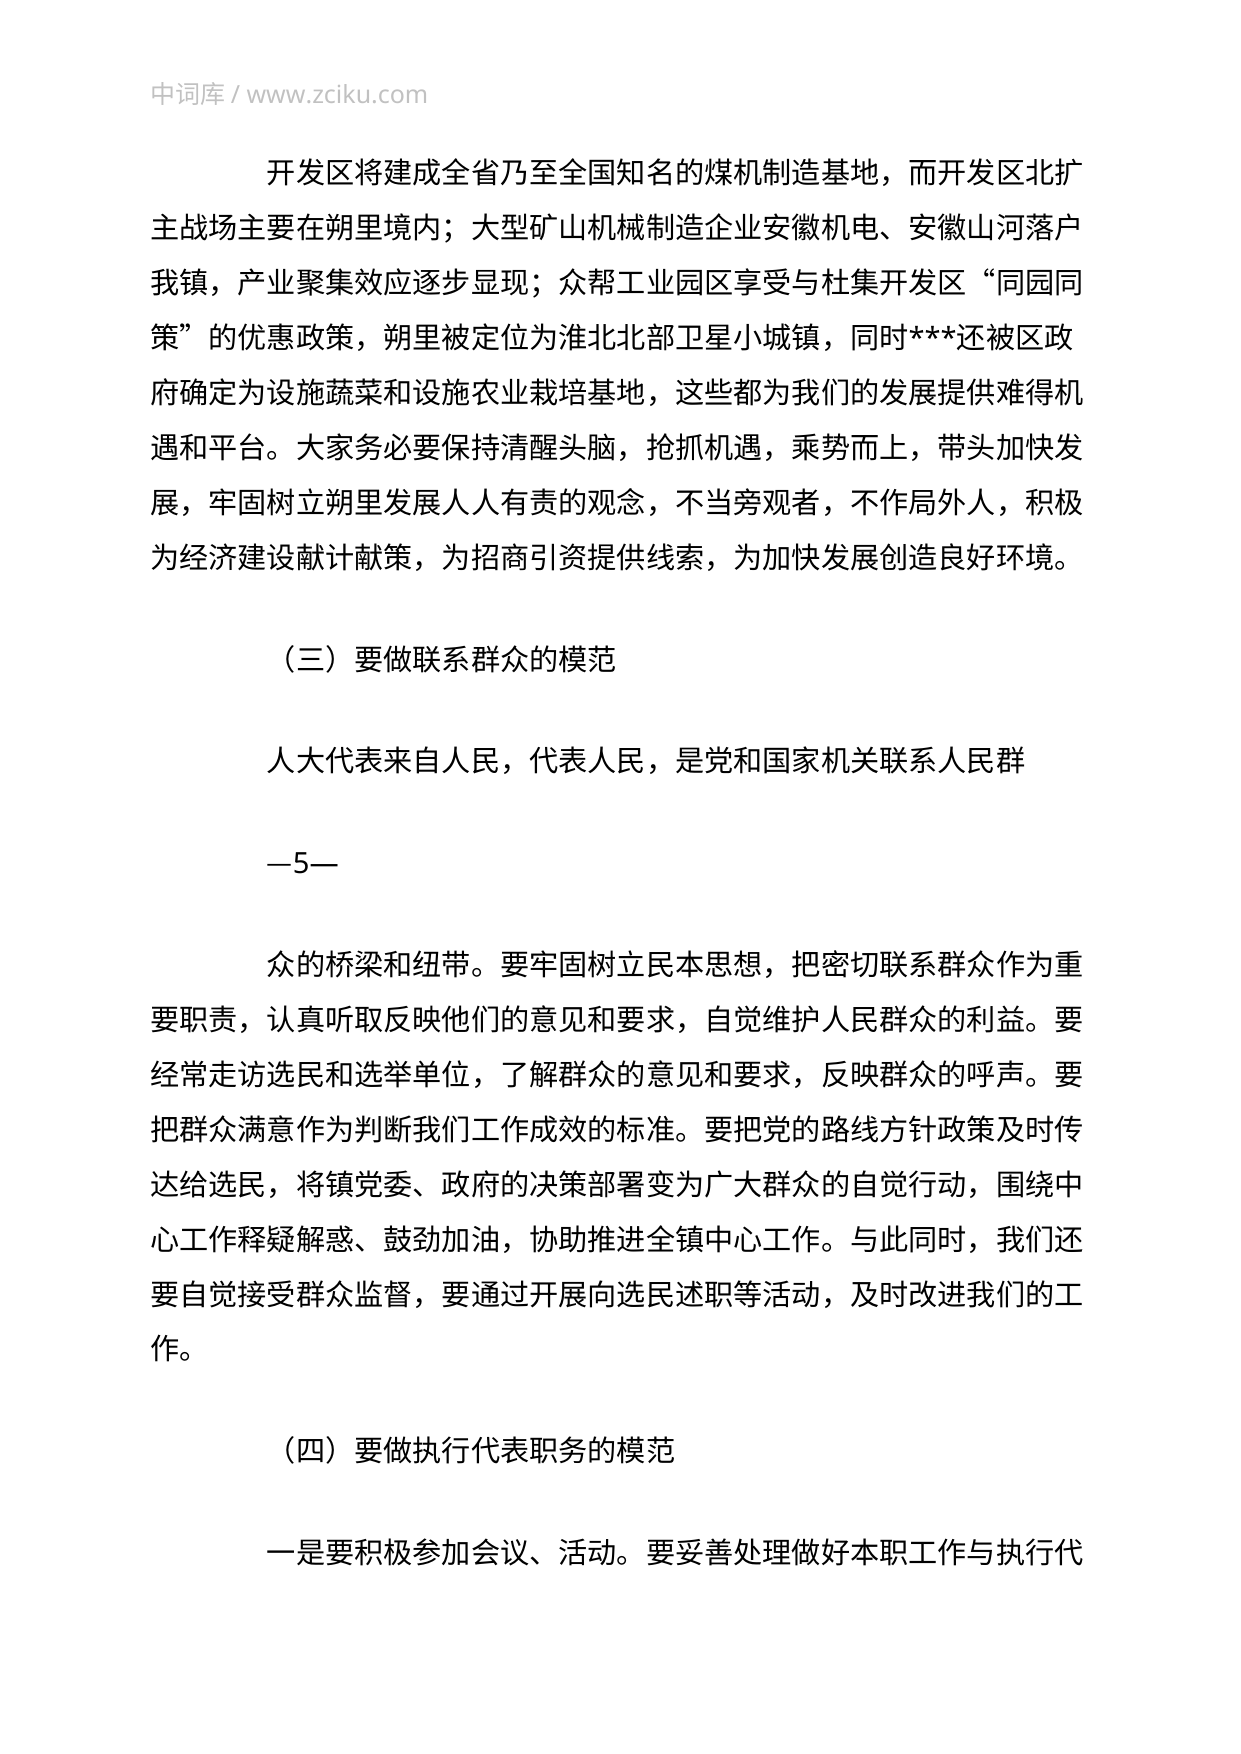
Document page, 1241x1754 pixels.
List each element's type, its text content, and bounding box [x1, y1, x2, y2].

text —5— [150, 840, 1090, 882]
text 开发区将建成全省乃至全国知名的煤机制造基地，而开发区北扩主战场主要在朔里境内；大型矿山机械制造企业安徽机电、安徽山河落户我镇，产业聚集效应逐步显现；众帮工业园区享受与杜集开发区“同园同策”的优惠政策，朔里被定位为淮北北部卫星小城镇，同时***还被区政府确定为设施蔬菜和设施农业栽培基地，这些都为我们的发展提供难得机遇和平台。大家务必要保持清醒头脑，抢抓机遇，乘势而上，带头加快发展，牢固树立朔里发展人人有责的观念，不当旁观者，不作局外人，积极为经济建设献计献策，为招商引资提供线索，为加快发展创造良好环境。 [150, 150, 1090, 577]
text （三）要做联系群众的模范 [150, 636, 1090, 678]
text （四）要做执行代表职务的模范 [150, 1428, 1090, 1470]
text 众的桥梁和纽带。要牢固树立民本思想，把密切联系群众作为重要职责，认真听取反映他们的意见和要求，自觉维护人民群众的利益。要经常走访选民和选举单位，了解群众的意见和要求，反映群众的呼声。要把群众满意作为判断我们工作成效的标准。要把党的路线方针政策及时传达给选民，将镇党委、政府的决策部署变为广大群众的自觉行动，围绕中心工作释疑解惑、鼓劲加油，协助推进全镇中心工作。与此同时，我们还要自觉接受群众监督，要通过开展向选民述职等活动，及时改进我们的工作。 [150, 942, 1090, 1368]
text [150, 1529, 1090, 1572]
text 人大代表来自人民，代表人民，是党和国家机关联系人民群 [150, 738, 1090, 780]
